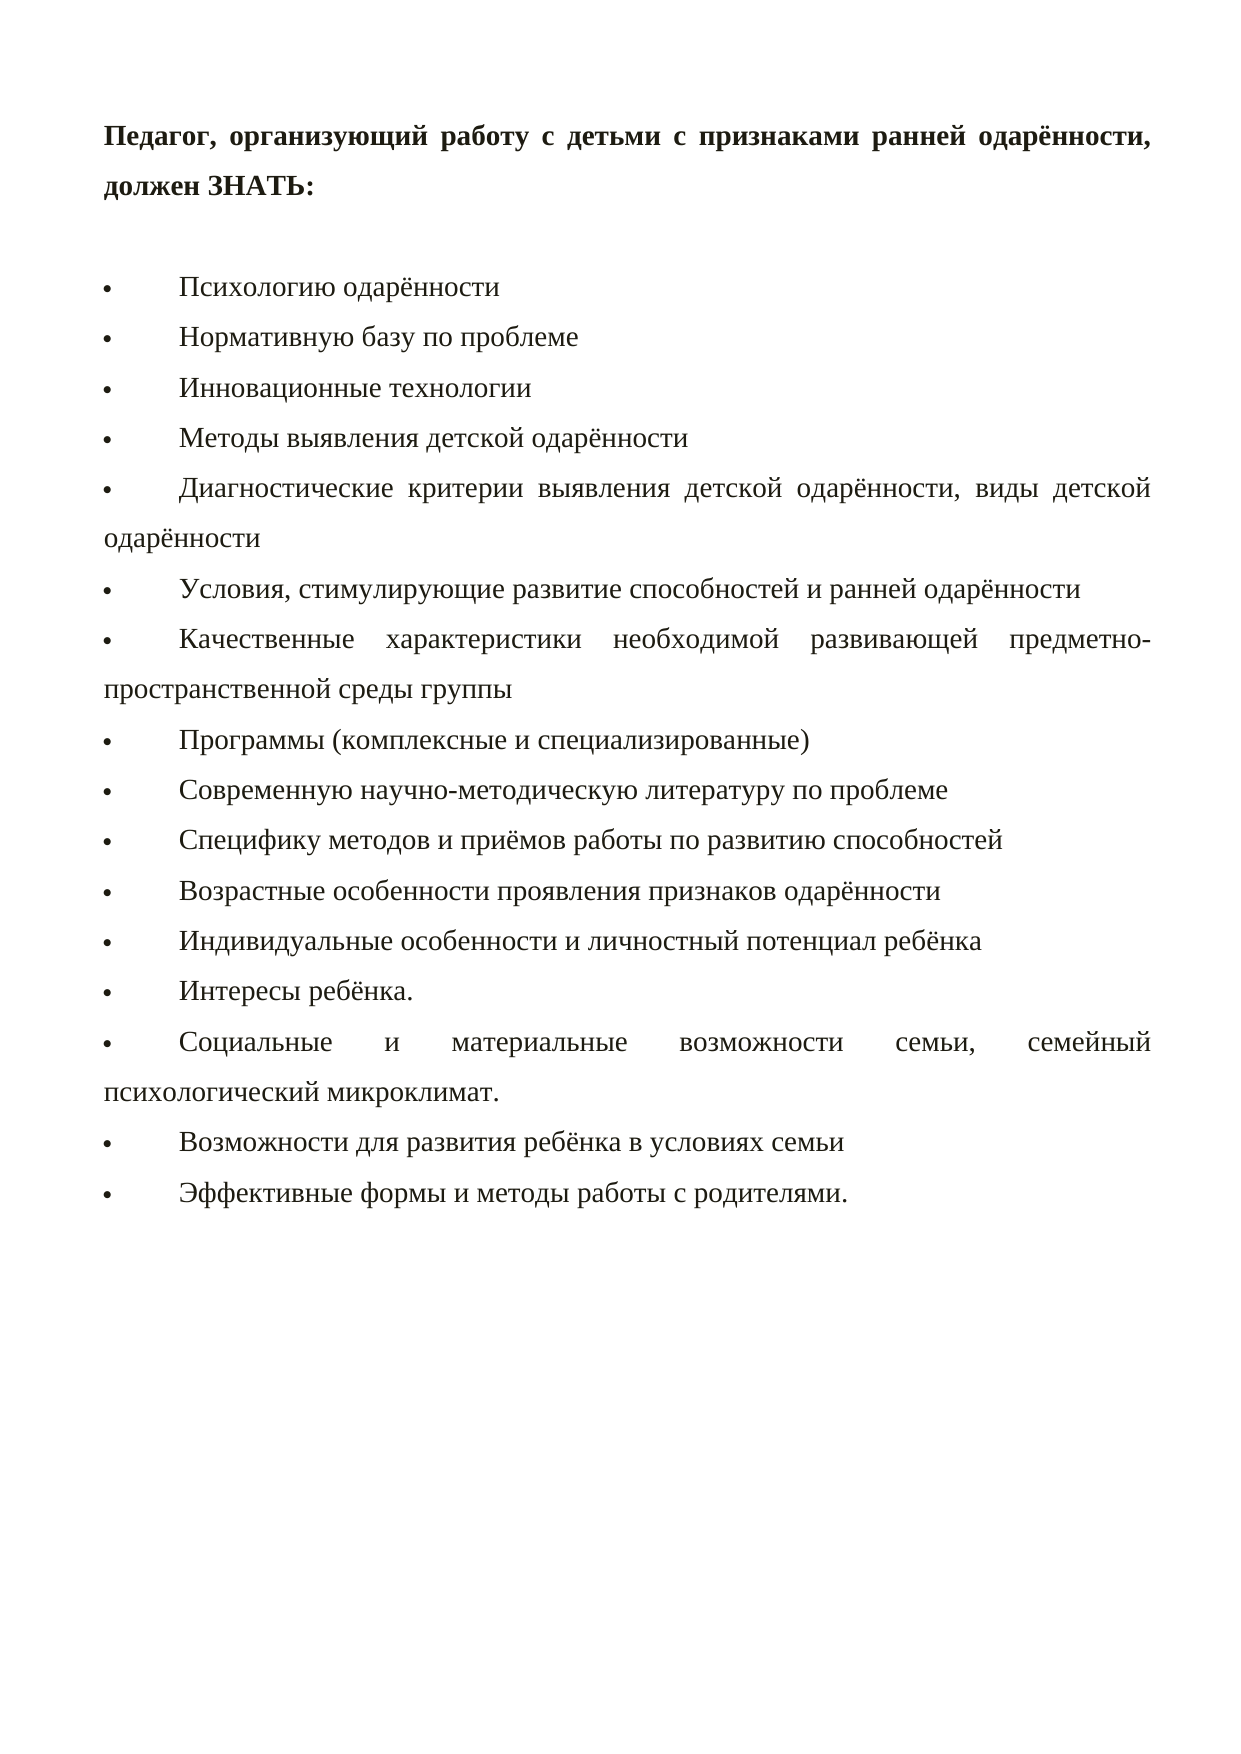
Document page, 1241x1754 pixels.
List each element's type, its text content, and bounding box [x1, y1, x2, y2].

list Качественные характеристики необходимой развивающей предметно-пространственной среды группы [103, 621, 1152, 705]
list Современную научно-методическую литературу по проблеме [103, 772, 1152, 806]
list Возможности для развития ребёнка в условиях семьи [103, 1124, 1152, 1158]
list Интересы ребёнка. [103, 973, 1152, 1007]
list Специфику методов и приёмов работы по развитию способностей [103, 822, 1152, 856]
list Социальные и материальные возможности семьи, семейный психологический микроклимат. [103, 1024, 1152, 1108]
list Психологию одарённости [103, 269, 1152, 303]
list Нормативную базу по проблеме [103, 319, 1152, 353]
list Методы выявления детской одарённости [103, 420, 1152, 453]
list Условия, стимулирующие развитие способностей и ранней одарённости [103, 571, 1152, 604]
text Педагог, организующий работу с детьми с признаками ранней одарённости, должен ЗНАТЬ: [103, 118, 1152, 202]
list Эффективные формы и методы работы с родителями. [103, 1175, 1152, 1208]
list Возрастные особенности проявления признаков одарённости [103, 873, 1152, 906]
list Программы (комплексные и специализированные) [103, 722, 1152, 755]
list Инновационные технологии [103, 370, 1152, 403]
list Индивидуальные особенности и личностный потенциал ребёнка [103, 923, 1152, 957]
list Диагностические критерии выявления детской одарённости, виды детской одарённости [103, 470, 1152, 554]
